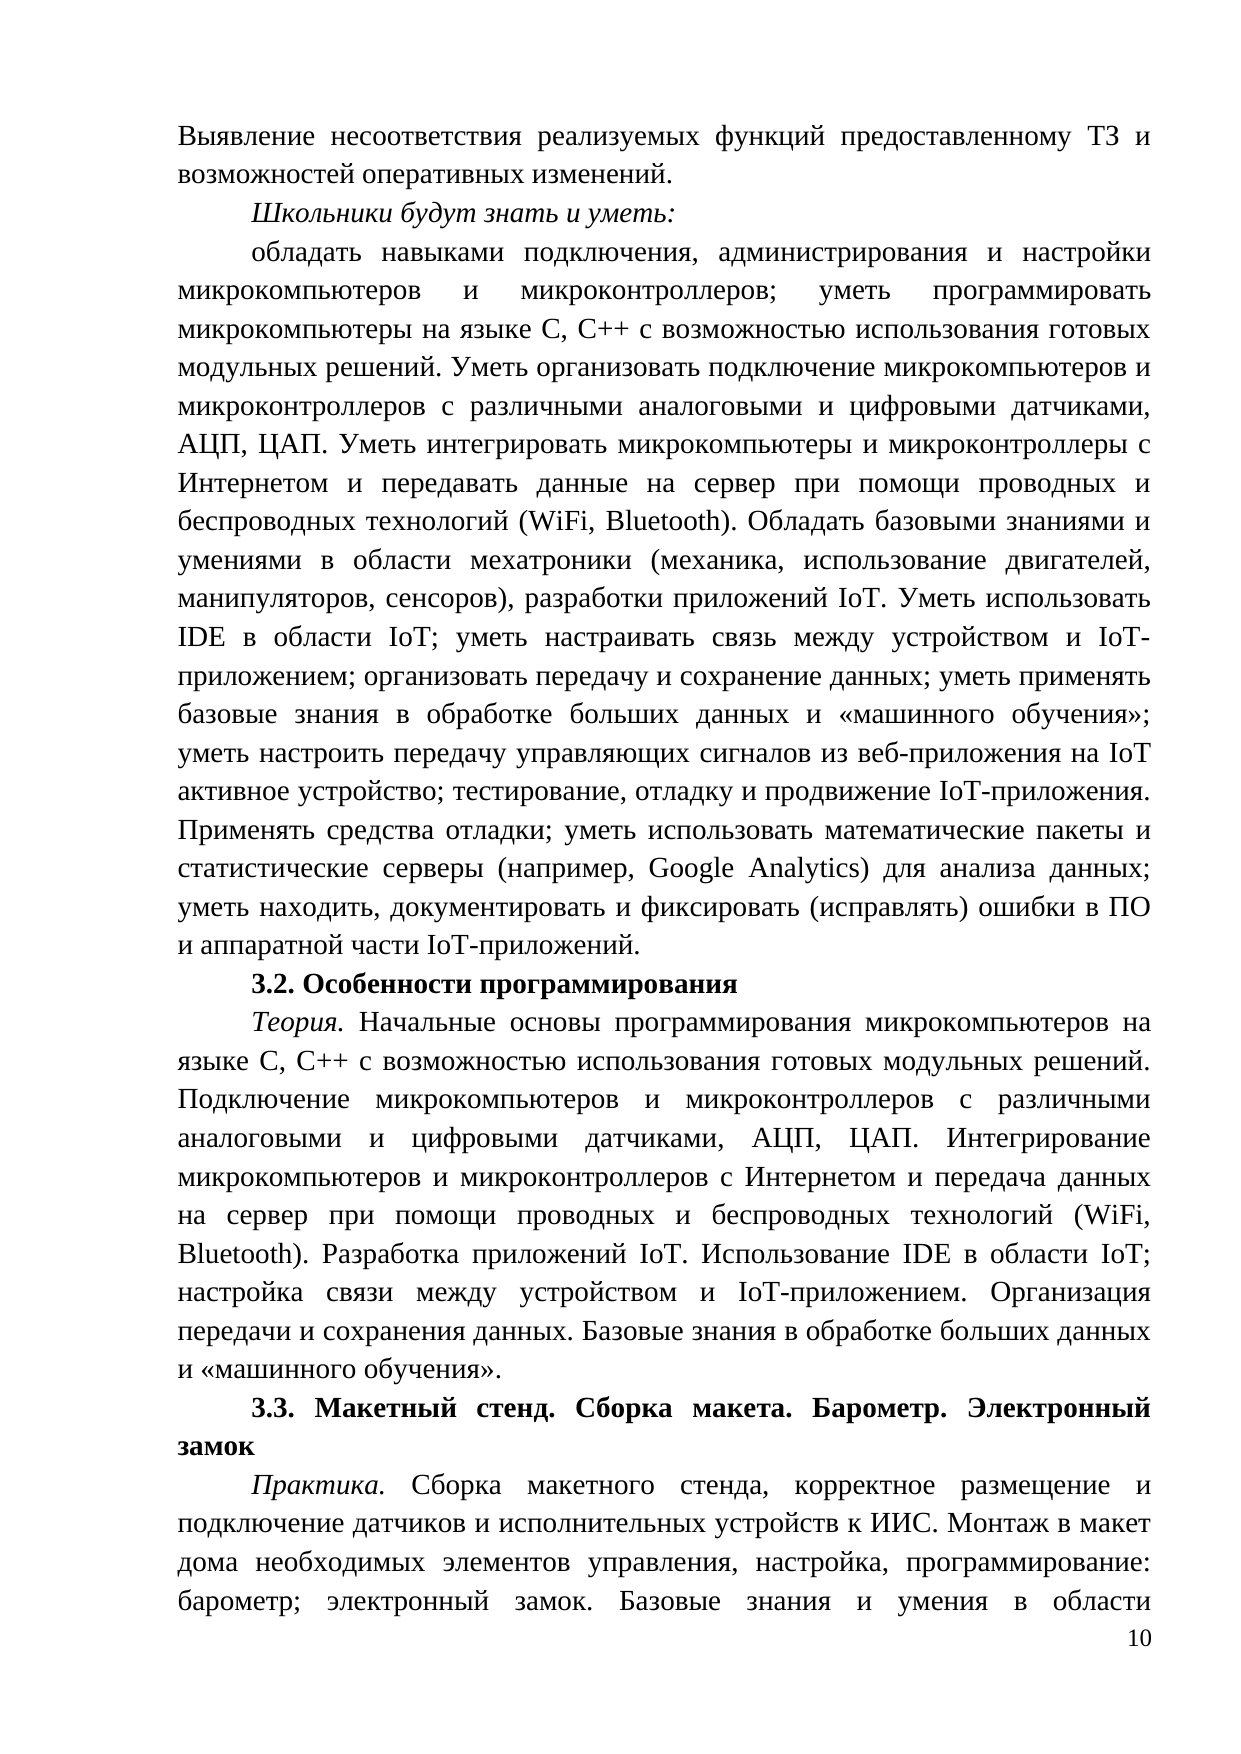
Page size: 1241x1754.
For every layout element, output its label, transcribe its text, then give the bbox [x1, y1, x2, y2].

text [177, 118, 1152, 190]
text обладать навыками подключения, администрирования и настройки микрокомпьютеров и микроконтроллеров; уметь программировать микрокомпьютеры на языке С, С++ с возможностью использования готовых модульных решений. Уметь организовать подключение микрокомпьютеров и микроконтроллеров с различными аналоговыми и цифровыми датчиками, АЦП, ЦАП. Уметь интегрировать микрокомпьютеры и микроконтроллеры с Интернетом и передавать данные на сервер при помощи проводных и беспроводных технологий (WiFi, Bluetooth). Обладать базовыми знаниями и умениями в области мехатроники (механика, использование двигателей, манипуляторов, сенсоров), разработки приложений IoT. Уметь использовать IDE в области IoT; уметь настраивать связь между устройством и IoT-приложением; организовать передачу и сохранение данных; уметь применять базовые знания в обработке больших данных и «машинного обучения»; уметь настроить передачу управляющих сигналов из веб-приложения на IoT активное устройство; тестирование, отладку и продвижение IoT-приложения. Применять средства отладки; уметь использовать математические пакеты и статистические серверы (например, Google Analytics) для анализа данных; уметь находить, документировать и фиксировать (исправлять) ошибки в ПО и аппаратной части IoT-приложений. [177, 234, 1152, 961]
text Школьники будут знать и уметь: [177, 195, 1152, 229]
text Теория. Начальные основы программирования микрокомпьютеров на языке С, С++ с возможностью использования готовых модульных решений. Подключение микрокомпьютеров и микроконтроллеров с различными аналоговыми и цифровыми датчиками, АЦП, ЦАП. Интегрирование микрокомпьютеров и микроконтроллеров с Интернетом и передача данных на сервер при помощи проводных и беспроводных технологий (WiFi, Bluetooth). Разработка приложений IoT. Использование IDE в области IoT; настройка связи между устройством и IoT-приложением. Организация передачи и сохранения данных. Базовые знания в обработке больших данных и «машинного обучения». [177, 1004, 1152, 1385]
text 3.3. Макетный стенд. Сборка макета. Барометр. Электронный замок [177, 1390, 1152, 1462]
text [177, 1467, 1152, 1616]
text 3.2. Особенности программирования [177, 966, 1152, 999]
